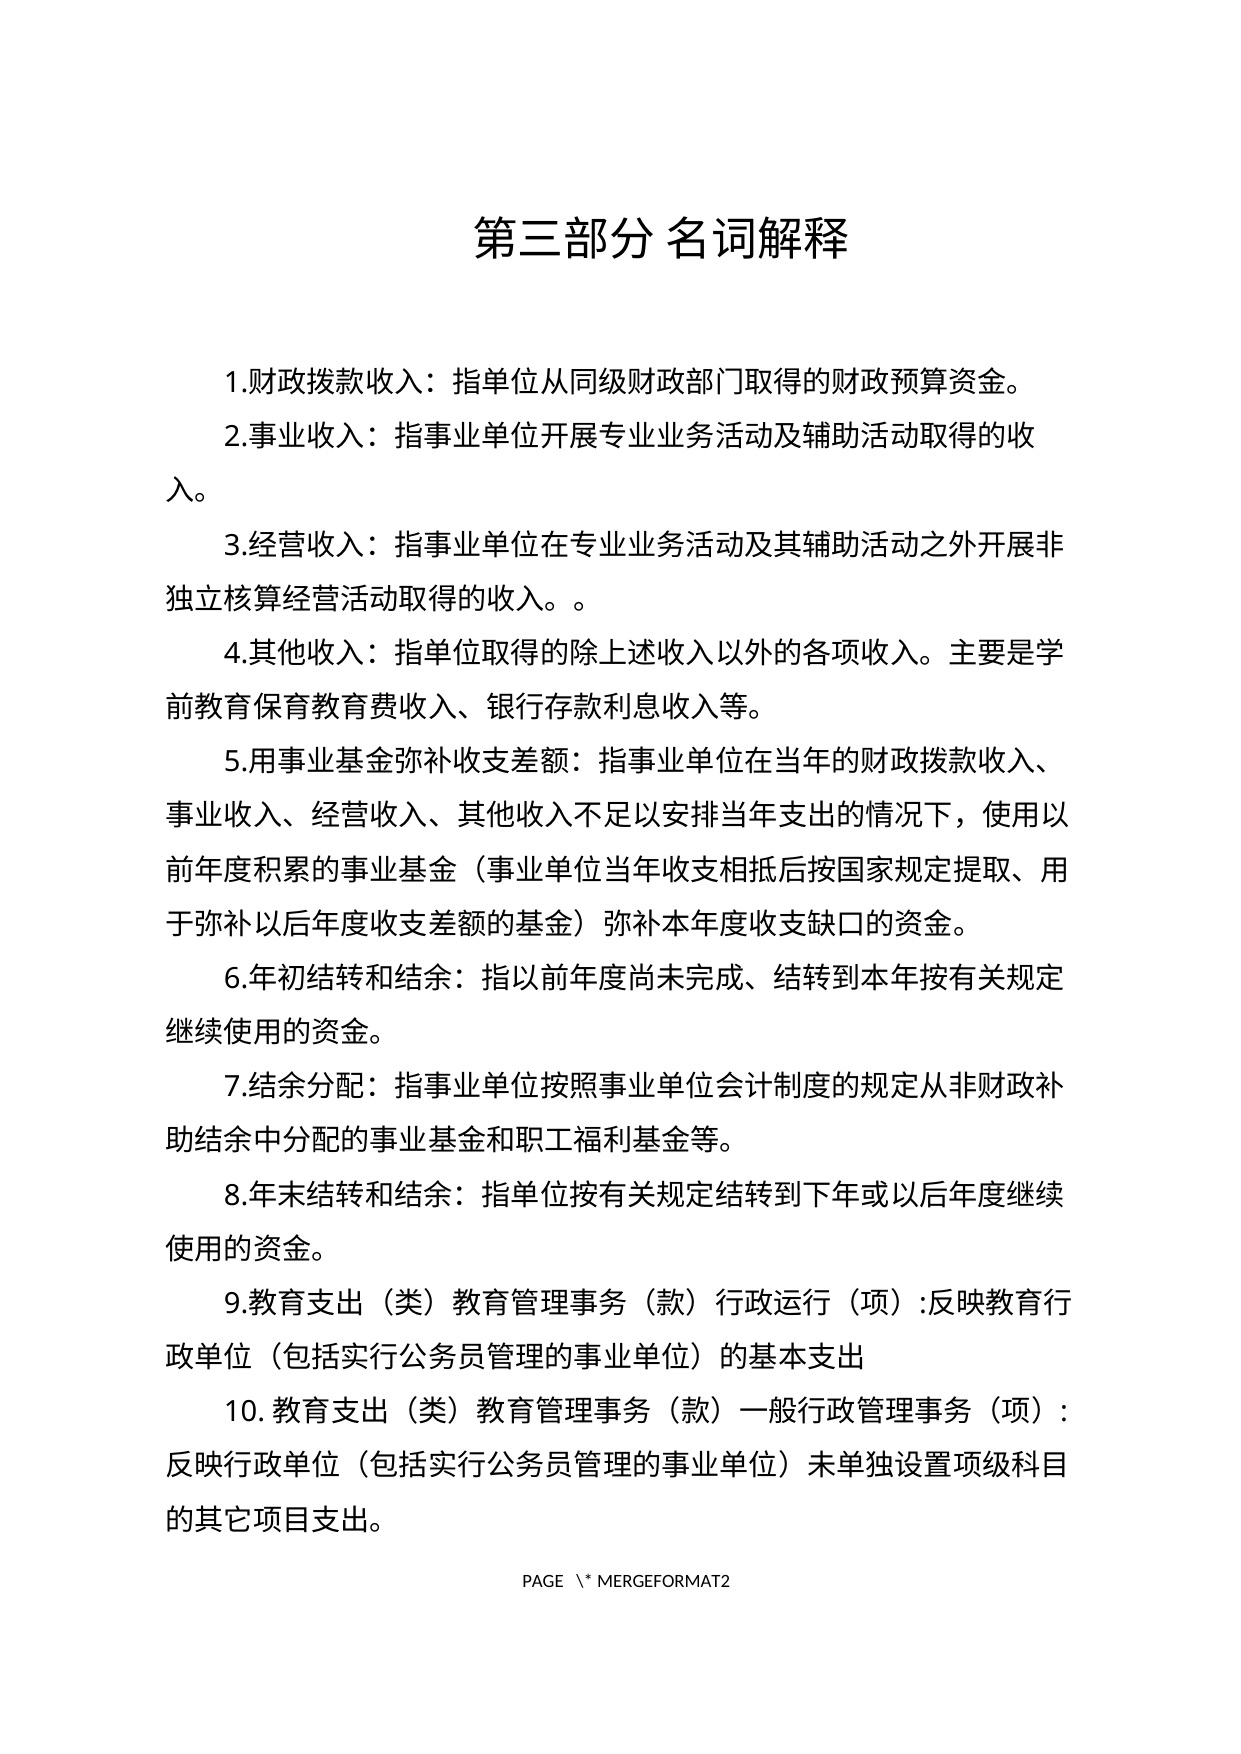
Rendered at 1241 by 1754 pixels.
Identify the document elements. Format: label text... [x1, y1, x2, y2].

text 7.结余分配：指事业单位按照事业单位会计制度的规定从非财政补助结余中分配的事业基金和职工福利基金等。 [165, 1053, 1087, 1162]
text 9.教育支出（类）教育管理事务（款）行政运行（项）:反映教育行政单位（包括实行公务员管理的事业单位）的基本支出 [165, 1270, 1087, 1378]
text 1.财政拨款收入：指单位从同级财政部门取得的财政预算资金。 [165, 349, 1087, 403]
text 4.其他收入：指单位取得的除上述收入以外的各项收入。主要是学前教育保育教育费收入、银行存款利息收入等。 [165, 620, 1087, 728]
text 2.事业收入：指事业单位开展专业业务活动及辅助活动取得的收入。 [165, 403, 1087, 512]
text 3.经营收入：指事业单位在专业业务活动及其辅助活动之外开展非独立核算经营活动取得的收入。。 [165, 512, 1087, 620]
text 8.年末结转和结余：指单位按有关规定结转到下年或以后年度继续使用的资金。 [165, 1162, 1087, 1270]
text 5.用事业基金弥补收支差额：指事业单位在当年的财政拨款收入、事业收入、经营收入、其他收入不足以安排当年支出的情况下，使用以前年度积累的事业基金（事业单位当年收支相抵后按国家规定提取、用于弥补以后年度收支差额的基金）弥补本年度收支缺口的资金。 [165, 728, 1087, 945]
text 6.年初结转和结余：指以前年度尚未完成、结转到本年按有关规定继续使用的资金。 [165, 945, 1087, 1053]
text 10. 教育支出（类）教育管理事务（款）一般行政管理事务（项）:反映行政单位（包括实行公务员管理的事业单位）未单独设置项级科目的其它项目支出。 [165, 1378, 1087, 1541]
list 名词解释 [165, 187, 1087, 284]
